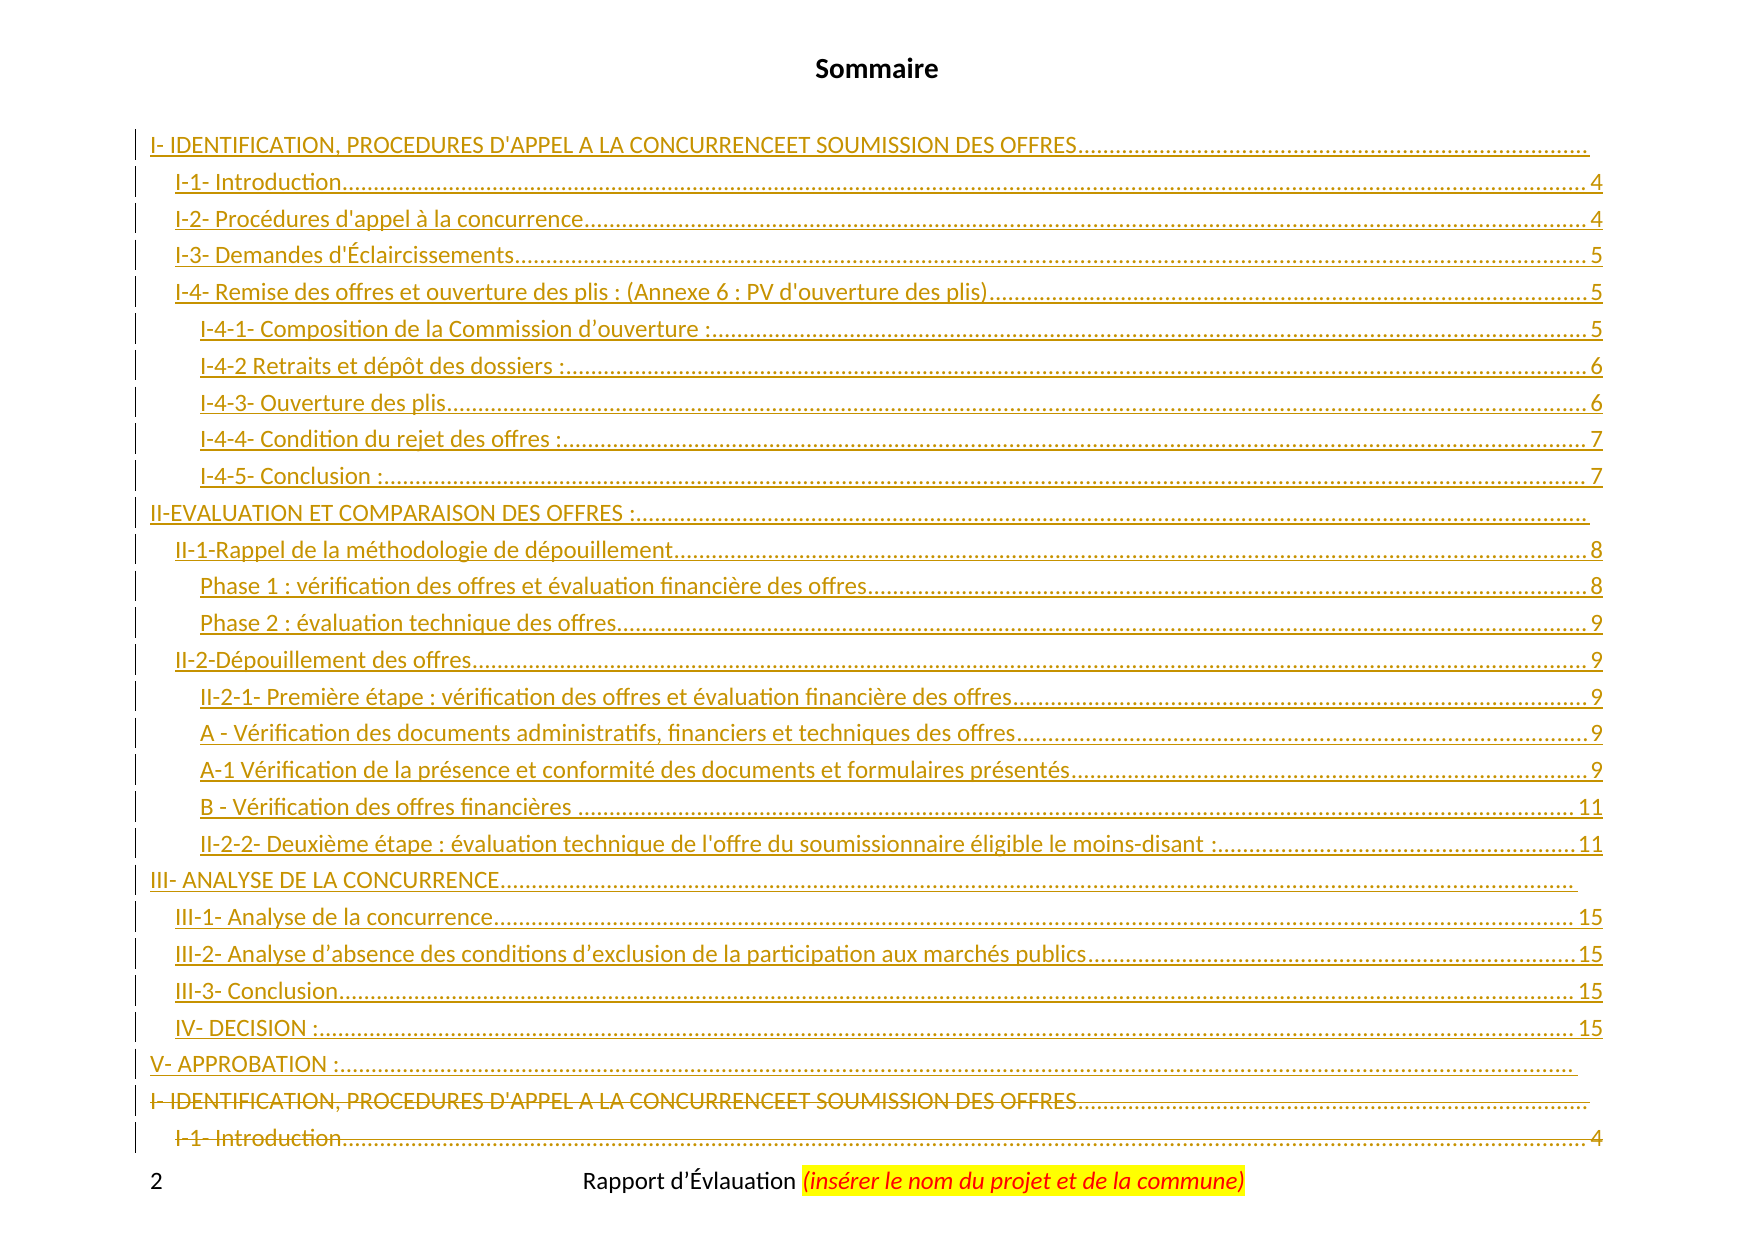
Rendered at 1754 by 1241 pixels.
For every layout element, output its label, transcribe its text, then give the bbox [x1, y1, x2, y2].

text Sommaire [150, 51, 1604, 86]
